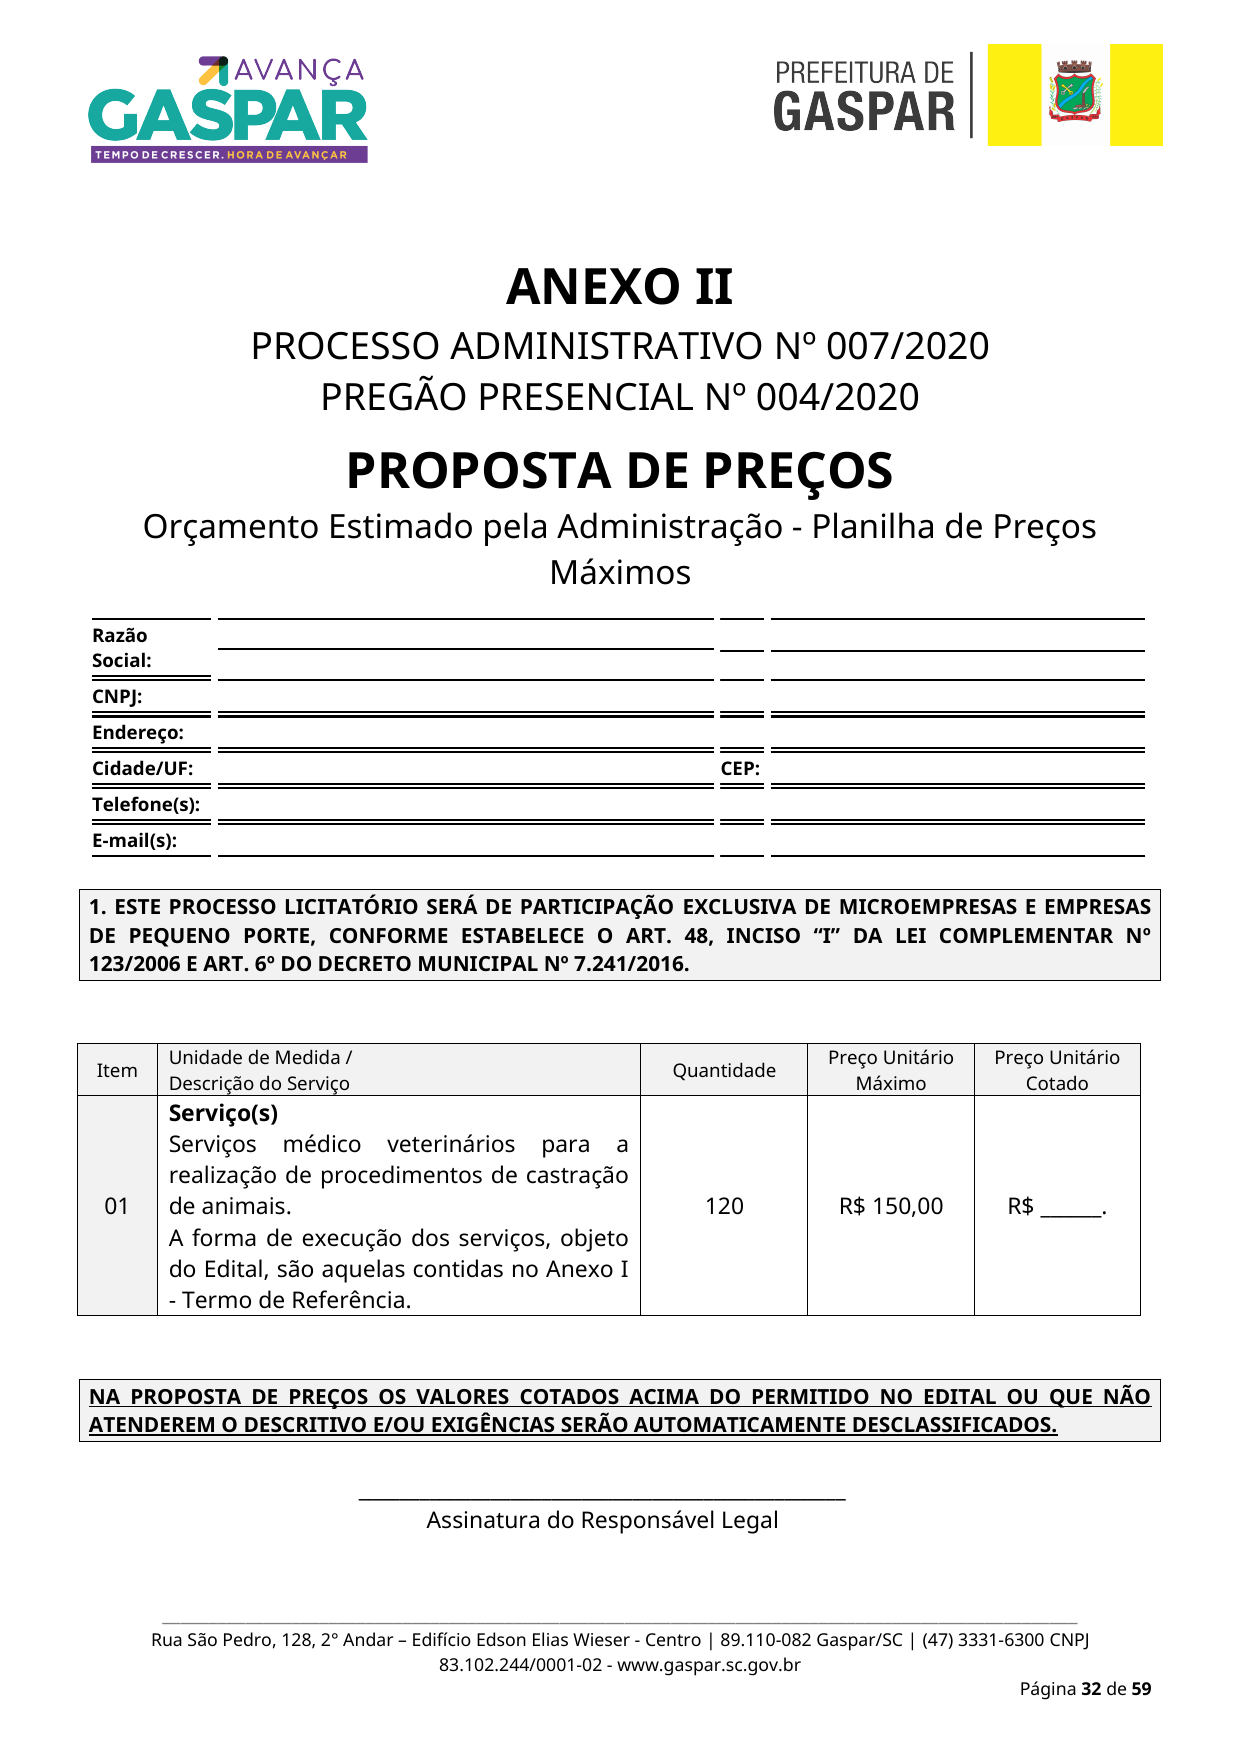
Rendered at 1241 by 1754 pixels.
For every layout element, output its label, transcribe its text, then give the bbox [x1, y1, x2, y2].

table_cell [214, 822, 717, 858]
table_cell CNPJ: [89, 678, 214, 714]
picture [88, 56, 368, 163]
text NA PROPOSTA DE PREÇOS OS VALORES COTADOS ACIMA DO PERMITIDO NO EDITAL OU QUE NÃO ATENDEREM O DESCRITIVO E/OU EXIGÊNCIAS SERÃO AUTOMATICAMENTE DESCLASSIFICADOS. [80, 1380, 1160, 1441]
table_cell Telefone(s): [89, 786, 214, 822]
table_cell [214, 714, 717, 750]
table_cell [717, 714, 767, 750]
table_header Preço Unitário Cotado [975, 1044, 1140, 1095]
table_cell [768, 714, 1148, 750]
text PROCESSO ADMINISTRATIVO Nº 007/2020 [89, 319, 1152, 370]
table_cell 01 [78, 1096, 157, 1315]
table_cell [717, 678, 767, 714]
table_cell R$ 150,00 [808, 1096, 974, 1315]
table_cell Serviço(s) Serviços médico veterinários para a realização de procedimentos de castração de animais. A forma de execução dos serviços, objeto do Edital, são aquelas contidas no Anexo I - Termo de Referência. [158, 1096, 640, 1315]
table_cell Endereço: [89, 714, 214, 750]
text PREGÃO PRESENCIAL Nº 004/2020 [89, 370, 1152, 421]
text ________________________________________________ [89, 1473, 1117, 1504]
text ANEXO II [89, 251, 1152, 319]
table_header [768, 617, 1148, 678]
picture [774, 44, 1163, 146]
table_cell [768, 750, 1148, 786]
table_cell [214, 678, 717, 714]
table_header [717, 617, 767, 678]
table_cell [717, 786, 767, 822]
text Orçamento Estimado pela Administração - Planilha de Preços Máximos [89, 503, 1152, 594]
text Assinatura do Responsável Legal [89, 1504, 1117, 1536]
table_cell [768, 678, 1148, 714]
table_header [214, 617, 717, 678]
text PROPOSTA DE PREÇOS [89, 435, 1152, 503]
table_cell CEP: [717, 750, 767, 786]
table_header Quantidade [641, 1044, 807, 1095]
table_header Preço Unitário Máximo [808, 1044, 974, 1095]
table_cell [768, 822, 1148, 858]
table_header Item [78, 1044, 157, 1095]
table_cell E-mail(s): [89, 822, 214, 858]
text 1. ESTE PROCESSO LICITATÓRIO SERÁ DE PARTICIPAÇÃO EXCLUSIVA DE MICROEMPRESAS E EMPRESAS DE PEQUENO PORTE, CONFORME ESTABELECE O ART. 48, INCISO “I” DA LEI COMPLEMENTAR Nº 123/2006 E ART. 6º DO DECRETO MUNICIPAL Nº 7.241/2016. [80, 890, 1160, 980]
table_cell 120 [641, 1096, 807, 1315]
table_cell R$ ______. [975, 1096, 1140, 1315]
table_header Razão Social: [89, 617, 214, 678]
table_cell [214, 750, 717, 786]
table_cell [717, 822, 767, 858]
table_cell Cidade/UF: [89, 750, 214, 786]
table_cell [214, 786, 717, 822]
table_header Unidade de Medida / Descrição do Serviço [158, 1044, 640, 1095]
table_cell [768, 786, 1148, 822]
